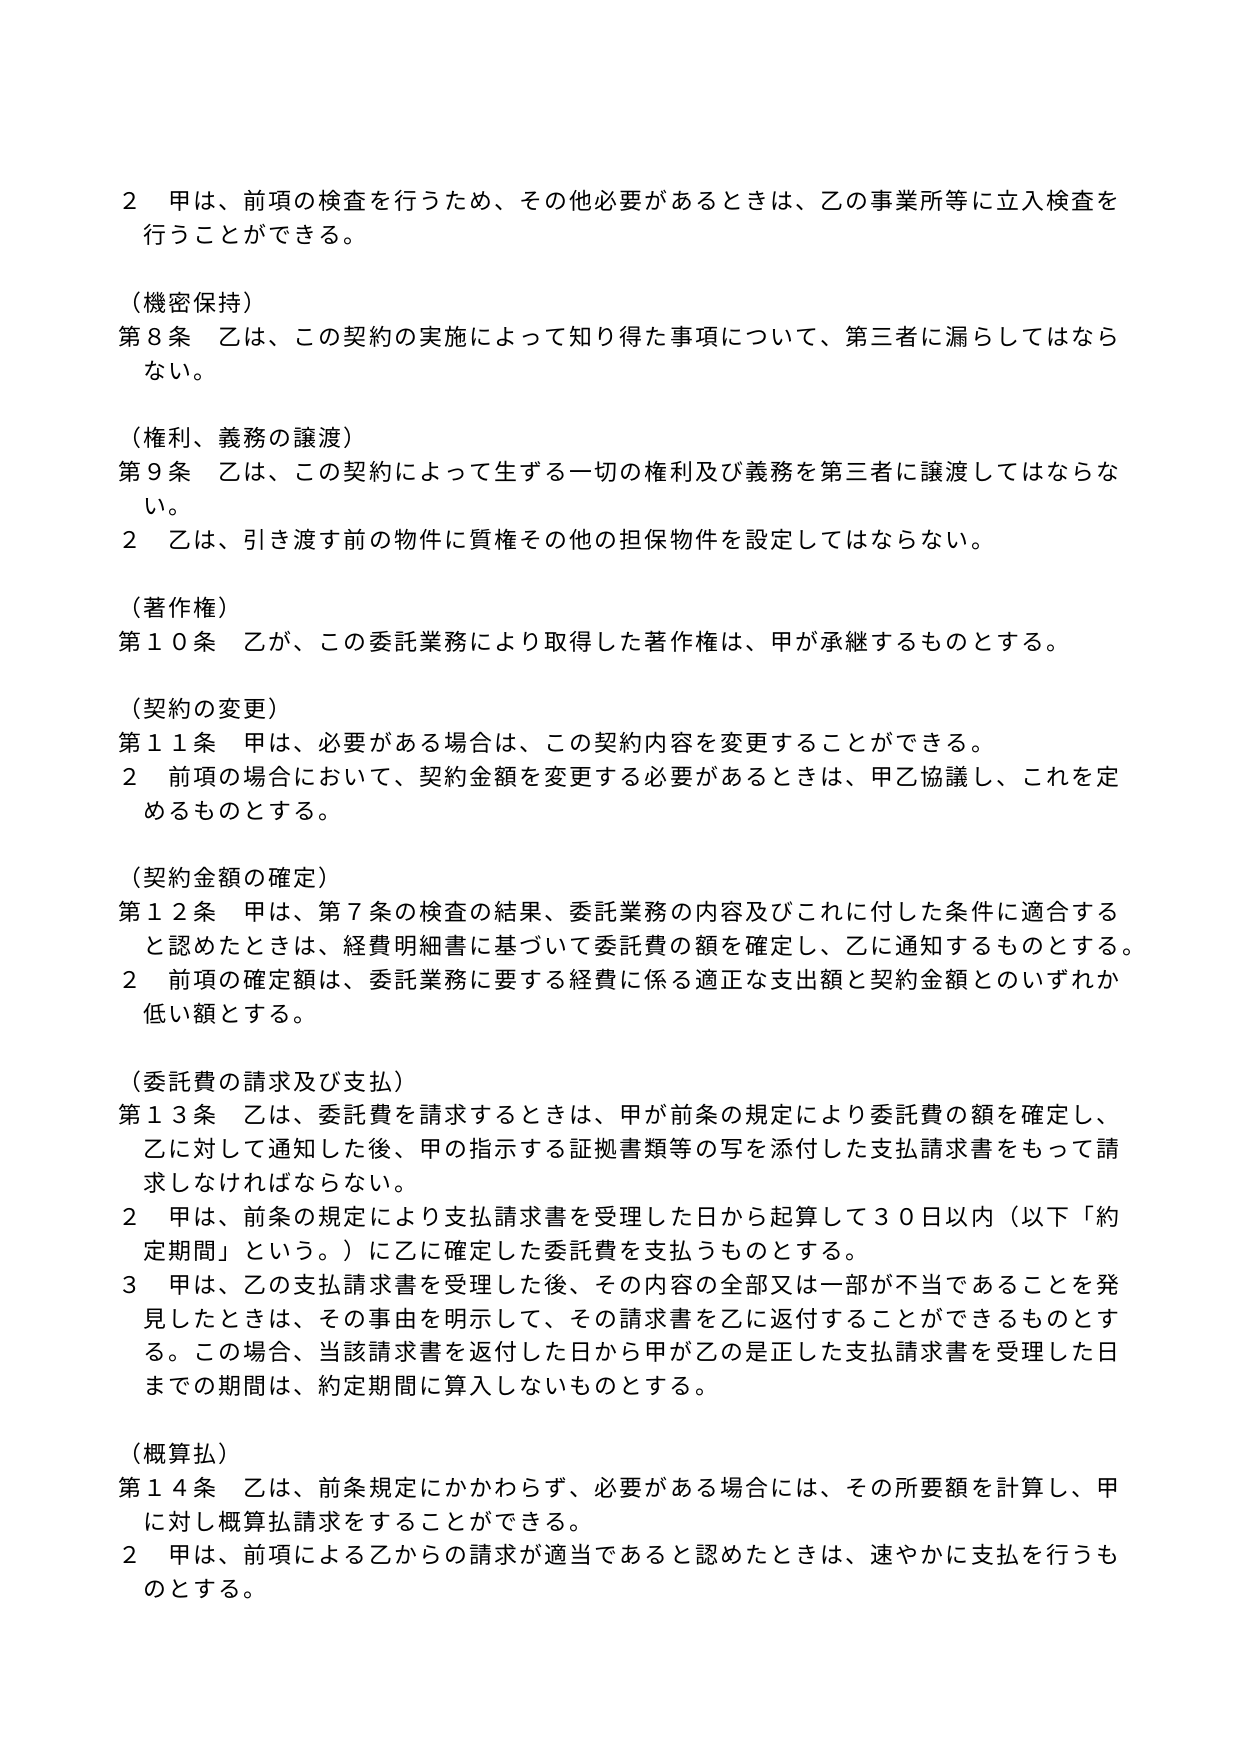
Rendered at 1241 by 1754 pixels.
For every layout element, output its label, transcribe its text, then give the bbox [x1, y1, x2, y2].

text （機密保持） [118, 284, 1122, 318]
text ２ 甲は、前項の検査を行うため、その他必要があるときは、乙の事業所等に立入検査を行うことができる。 [118, 183, 1122, 251]
text （委託費の請求及び支払） [118, 1063, 1122, 1097]
text 第８条 乙は、この契約の実施によって知り得た事項について、第三者に漏らしてはならない。 [118, 318, 1122, 386]
text ２ 前項の確定額は、委託業務に要する経費に係る適正な支出額と契約金額とのいずれか低い額とする。 [118, 962, 1122, 1029]
text ２ 甲は、前条の規定により支払請求書を受理した日から起算して３０日以内（以下「約定期間」という。）に乙に確定した委託費を支払うものとする。 [118, 1198, 1122, 1266]
text （権利、義務の譲渡） [118, 420, 1122, 454]
text （著作権） [118, 589, 1122, 623]
text （契約金額の確定） [118, 860, 1122, 894]
text （概算払） [118, 1436, 1122, 1469]
text 第１０条 乙が、この委託業務により取得した著作権は、甲が承継するものとする。 [118, 623, 1122, 657]
text ２ 乙は、引き渡す前の物件に質権その他の担保物件を設定してはならない。 [118, 521, 1122, 555]
text ３ 甲は、乙の支払請求書を受理した後、その内容の全部又は一部が不当であることを発見したときは、その事由を明示して、その請求書を乙に返付することができるものとする。この場合、当該請求書を返付した日から甲が乙の是正した支払請求書を受理した日までの期間は、約定期間に算入しないものとする。 [118, 1266, 1122, 1402]
text ２ 前項の場合において、契約金額を変更する必要があるときは、甲乙協議し、これを定めるものとする。 [118, 758, 1122, 826]
text 第９条 乙は、この契約によって生ずる一切の権利及び義務を第三者に譲渡してはならない。 [118, 454, 1122, 521]
text 第１３条 乙は、委託費を請求するときは、甲が前条の規定により委託費の額を確定し、乙に対して通知した後、甲の指示する証拠書類等の写を添付した支払請求書をもって請求しなければならない。 [118, 1097, 1122, 1198]
text 第１２条 甲は、第７条の検査の結果、委託業務の内容及びこれに付した条件に適合すると認めたときは、経費明細書に基づいて委託費の額を確定し、乙に通知するものとする。 [118, 894, 1122, 962]
text （契約の変更） [118, 691, 1122, 724]
text 第１４条 乙は、前条規定にかかわらず、必要がある場合には、その所要額を計算し、甲に対し概算払請求をすることができる。 [118, 1469, 1122, 1537]
text ２ 甲は、前項による乙からの請求が適当であると認めたときは、速やかに支払を行うものとする。 [118, 1537, 1122, 1605]
text 第１１条 甲は、必要がある場合は、この契約内容を変更することができる。 [118, 724, 1122, 758]
